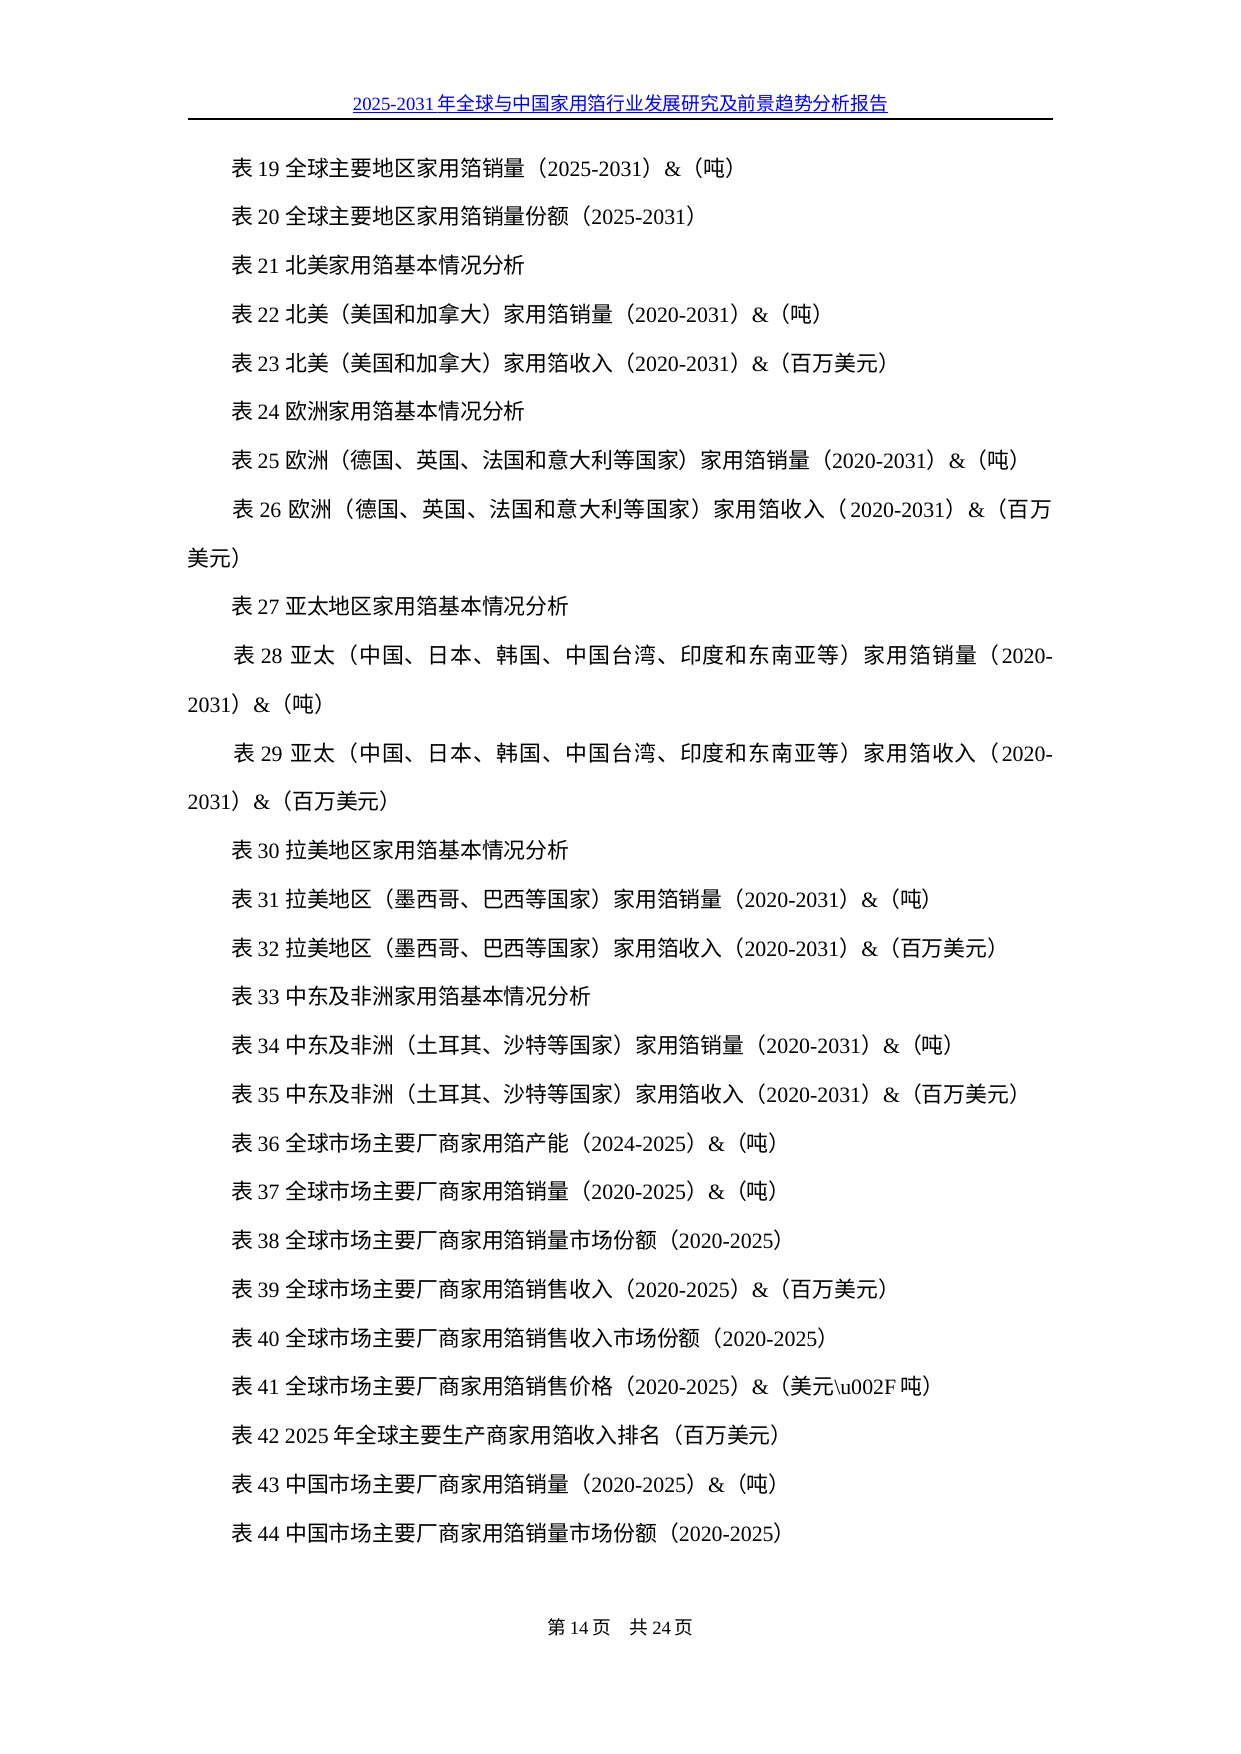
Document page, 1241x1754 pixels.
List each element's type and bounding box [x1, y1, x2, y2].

text [187, 150, 1053, 1548]
